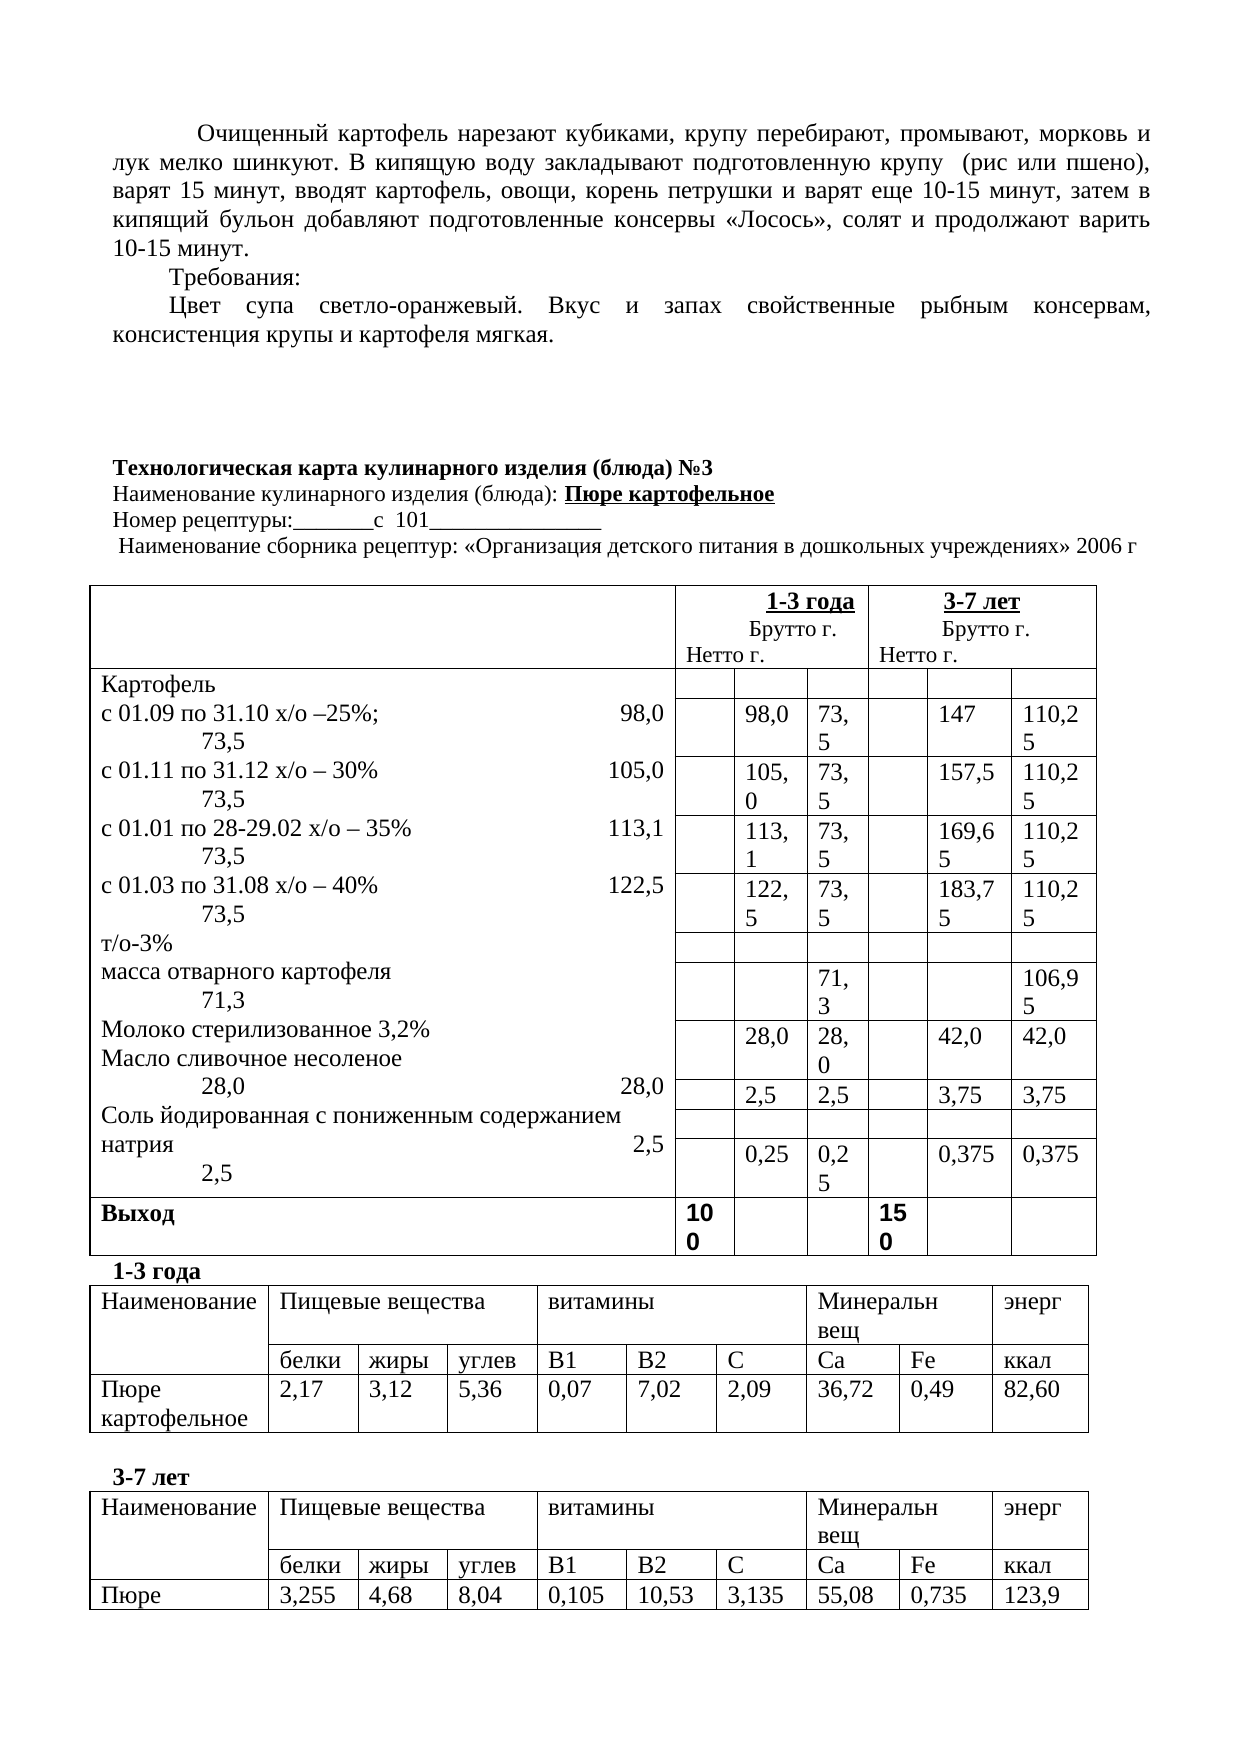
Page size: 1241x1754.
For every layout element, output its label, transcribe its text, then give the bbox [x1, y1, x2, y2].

table_cell 0,375 [928, 1139, 1011, 1197]
table_cell 0,25 [735, 1139, 807, 1197]
table_cell [735, 1110, 807, 1138]
table_cell [676, 1080, 734, 1108]
table_cell Пюре картофельное [91, 1375, 268, 1432]
table_cell 73,5 [808, 757, 868, 815]
text 1-3 года [112, 1256, 1152, 1285]
table_cell 8,04 [448, 1580, 537, 1609]
table_header Пищевые вещества [269, 1492, 537, 1549]
table_cell [808, 933, 868, 962]
text Наименование кулинарного изделия (блюда): Пюре картофельное [112, 480, 1152, 506]
table_cell Са [807, 1550, 899, 1579]
table_cell [869, 1080, 927, 1108]
table_cell 73,5 [808, 699, 868, 756]
table_cell [928, 669, 1011, 698]
table_cell 2,5 [808, 1080, 868, 1108]
table_cell В1 [538, 1345, 626, 1373]
table_cell В2 [627, 1550, 716, 1579]
table_cell 28,0 [808, 1021, 868, 1079]
table_cell [869, 757, 927, 815]
table_cell [676, 699, 734, 756]
table_cell 0,25 [808, 1139, 868, 1197]
table_cell 28,0 [735, 1021, 807, 1079]
table_cell 0,105 [538, 1580, 626, 1609]
table_cell 42,0 [1012, 1021, 1096, 1079]
text Требования: [112, 262, 1152, 291]
table_cell Выход [91, 1198, 675, 1255]
table_cell 122,5 [735, 874, 807, 932]
table_header энерг [993, 1492, 1088, 1549]
table_cell [808, 1110, 868, 1138]
table_cell 3,75 [1012, 1080, 1096, 1108]
table_cell [869, 874, 927, 932]
table_cell [928, 1198, 1011, 1255]
table_cell [735, 669, 807, 698]
table_cell 147 [928, 699, 1011, 756]
table_cell 0,49 [900, 1375, 992, 1432]
table_cell 0,375 [1012, 1139, 1096, 1197]
table_cell 4,68 [359, 1580, 447, 1609]
table_cell 3,255 [269, 1580, 358, 1609]
table_cell С [717, 1345, 806, 1373]
table_cell [869, 816, 927, 873]
text 3-7 лет [112, 1462, 1152, 1491]
table_cell 110,25 [1012, 874, 1096, 932]
table_cell 55,08 [807, 1580, 899, 1609]
table_cell 123,9 [993, 1580, 1088, 1609]
table_cell углев [448, 1345, 537, 1373]
table_header [91, 586, 675, 668]
table_cell ккал [993, 1550, 1088, 1579]
table_cell [735, 933, 807, 962]
table_cell ккал [993, 1345, 1088, 1373]
table_cell 2,17 [269, 1375, 358, 1432]
table_cell [676, 963, 734, 1020]
table_cell [735, 1198, 807, 1255]
text Цвет супа светло-оранжевый. Вкус и запах свойственные рыбным консервам, консистенция крупы и картофеля мягкая. [112, 291, 1152, 348]
table_cell 3,75 [928, 1080, 1011, 1108]
table_cell углев [448, 1550, 537, 1579]
table_cell 73,5 [808, 874, 868, 932]
table_cell [1012, 933, 1096, 962]
table_cell [1012, 1110, 1096, 1138]
table_cell [869, 699, 927, 756]
table_header витамины [538, 1286, 806, 1344]
table_cell Fe [900, 1345, 992, 1373]
text Технологическая карта кулинарного изделия (блюда) №3 [112, 453, 1152, 480]
table_cell 5,36 [448, 1375, 537, 1432]
table_cell 150 [869, 1198, 927, 1255]
table_cell 7,02 [627, 1375, 716, 1432]
table_cell 0,735 [900, 1580, 992, 1609]
table_cell [676, 933, 734, 962]
table_cell [869, 933, 927, 962]
table_cell 3,135 [717, 1580, 806, 1609]
table_cell [869, 1139, 927, 1197]
table_cell 169,65 [928, 816, 1011, 873]
table_cell [735, 963, 807, 1020]
table_header Минеральн вещ [807, 1492, 992, 1549]
table_cell 100 [676, 1198, 734, 1255]
table_cell 110,25 [1012, 816, 1096, 873]
table_cell [928, 933, 1011, 962]
table_header Наименование [91, 1286, 268, 1373]
table_cell 3,12 [359, 1375, 447, 1432]
table_cell 157,5 [928, 757, 1011, 815]
table_header витамины [538, 1492, 806, 1549]
table_cell С [717, 1550, 806, 1579]
text Номер рецептуры:_______с 101_______________ [112, 506, 1152, 533]
table_cell [676, 669, 734, 698]
table_header Пищевые вещества [269, 1286, 537, 1344]
table_cell [928, 963, 1011, 1020]
table_cell [1012, 1198, 1096, 1255]
table_cell 110,25 [1012, 757, 1096, 815]
table_cell белки [269, 1550, 358, 1579]
table_cell 42,0 [928, 1021, 1011, 1079]
table_cell [676, 1139, 734, 1197]
table_cell 113,1 [735, 816, 807, 873]
table_cell жиры [359, 1345, 447, 1373]
table_cell 71,3 [808, 963, 868, 1020]
table_cell 36,72 [807, 1375, 899, 1432]
table_cell 106,95 [1012, 963, 1096, 1020]
table_cell [1012, 669, 1096, 698]
table_cell 105,0 [735, 757, 807, 815]
table_cell [808, 1198, 868, 1255]
table_cell 82,60 [993, 1375, 1088, 1432]
table_cell Fe [900, 1550, 992, 1579]
table_cell Картофель с 01.09 по 31.10 х/о –25%; 98,0 73,5 с 01.11 по 31.12 х/о – 30% 105,0 73,5 с 01.01 по 28-29.02 х/о – 35% 113,1 73,5 с 01.03 по 31.08 х/о – 40% 122,5 73,5 т/о-3% масса отварного картофеля 71,3 Молоко стерилизованное 3,2% Масло сливочное несоленое 28,0 28,0 Соль йодированная с пониженным содержанием натрия 2,5 2,5 [91, 669, 675, 1197]
table_cell [869, 669, 927, 698]
table_header Минеральн вещ [807, 1286, 992, 1344]
text Очищенный картофель нарезают кубиками, крупу перебирают, промывают, морковь и лук мелко шинкуют. В кипящую воду закладывают подготовленную крупу (рис или пшено), варят 15 минут, вводят картофель, овощи, корень петрушки и варят еще 10-15 минут, затем в кипящий бульон добавляют подготовленные консервы «Лосось», солят и продолжают варить 10-15 минут. [112, 118, 1152, 262]
table_cell 2,09 [717, 1375, 806, 1432]
table_header 3-7 лет Брутто г. Нетто г. [869, 586, 1096, 668]
table_cell [676, 1021, 734, 1079]
table_cell Са [807, 1345, 899, 1373]
table_header энерг [993, 1286, 1088, 1344]
table_cell [869, 1110, 927, 1138]
table_header 1-3 года Брутто г. Нетто г. [676, 586, 868, 668]
text Наименование сборника рецептур: «Организация детского питания в дошкольных учреждениях» 2006 г [112, 533, 1152, 559]
table_header Наименование [91, 1492, 268, 1579]
table_cell [676, 874, 734, 932]
table_cell жиры [359, 1550, 447, 1579]
table_cell [869, 963, 927, 1020]
table_cell 2,5 [735, 1080, 807, 1108]
table_cell белки [269, 1345, 358, 1373]
table_cell [676, 816, 734, 873]
table_cell 0,07 [538, 1375, 626, 1432]
table_cell 98,0 [735, 699, 807, 756]
table_cell [808, 669, 868, 698]
table_cell Пюре картофельное [91, 1580, 268, 1609]
table_cell [869, 1021, 927, 1079]
table_cell [676, 1110, 734, 1138]
table_cell 183,75 [928, 874, 1011, 932]
table_cell [928, 1110, 1011, 1138]
table_cell В1 [538, 1550, 626, 1579]
table_cell [676, 757, 734, 815]
table_cell 73,5 [808, 816, 868, 873]
table_cell В2 [627, 1345, 716, 1373]
table_cell 110,25 [1012, 699, 1096, 756]
table_cell 10,53 [627, 1580, 716, 1609]
